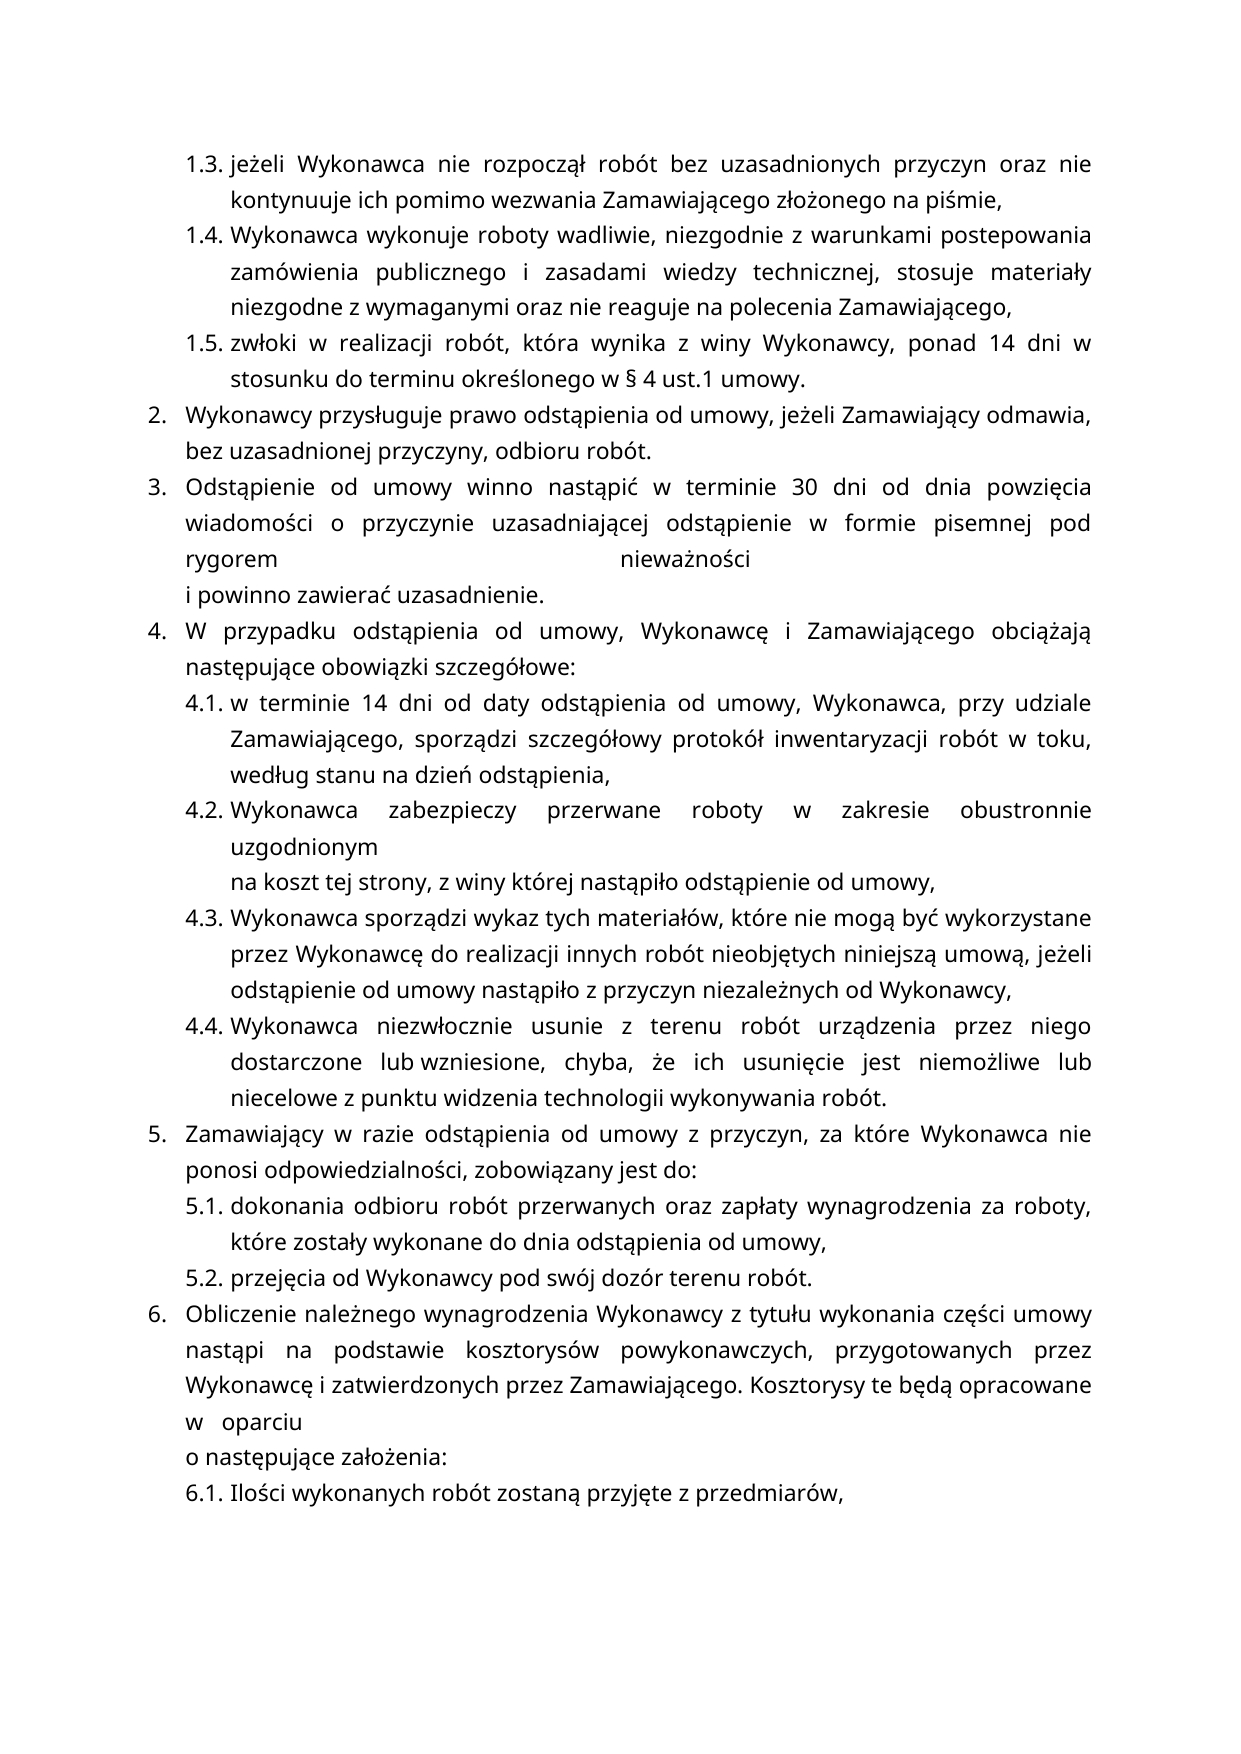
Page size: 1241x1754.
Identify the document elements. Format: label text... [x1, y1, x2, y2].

list Ilości wykonanych robót zostaną przyjęte z przedmiarów, [185, 1477, 1093, 1508]
list Wykonawcy przysługuje prawo odstąpienia od umowy, jeżeli Zamawiający odmawia, bez uzasadnionej przyczyny, odbioru robót. [148, 399, 1093, 466]
list w terminie 14 dni od daty odstąpienia od umowy, Wykonawca, przy udziale Zamawiającego, sporządzi szczegółowy protokół inwentaryzacji robót w toku, według stanu na dzień odstąpienia, [185, 687, 1093, 790]
list jeżeli Wykonawca nie rozpoczął robót bez uzasadnionych przyczyn oraz nie kontynuuje ich pomimo wezwania Zamawiającego złożonego na piśmie, [185, 148, 1093, 215]
list Odstąpienie od umowy winno nastąpić w terminie 30 dni od dnia powzięcia wiadomości o przyczynie uzasadniającej odstąpienie w formie pisemnej pod rygorem nieważności i powinno zawierać uzasadnienie. [148, 471, 1093, 610]
list Wykonawca niezwłocznie usunie z terenu robót urządzenia przez niego dostarczone lub wzniesione, chyba, że ich usunięcie jest niemożliwe lub niecelowe z punktu widzenia technologii wykonywania robót. [185, 1010, 1093, 1113]
list przejęcia od Wykonawcy pod swój dozór terenu robót. [185, 1262, 1093, 1293]
list Wykonawca sporządzi wykaz tych materiałów, które nie mogą być wykorzystane przez Wykonawcę do realizacji innych robót nieobjętych niniejszą umową, jeżeli odstąpienie od umowy nastąpiło z przyczyn niezależnych od Wykonawcy, [185, 902, 1093, 1005]
list zwłoki w realizacji robót, która wynika z winy Wykonawcy, ponad 14 dni w stosunku do terminu określonego w § 4 ust.1 umowy. [185, 327, 1093, 394]
list dokonania odbioru robót przerwanych oraz zapłaty wynagrodzenia za roboty, które zostały wykonane do dnia odstąpienia od umowy, [185, 1190, 1093, 1257]
list Wykonawca wykonuje roboty wadliwie, niezgodnie z warunkami postepowania zamówienia publicznego i zasadami wiedzy technicznej, stosuje materiały niezgodne z wymaganymi oraz nie reaguje na polecenia Zamawiającego, [185, 219, 1093, 323]
list Obliczenie należnego wynagrodzenia Wykonawcy z tytułu wykonania części umowy nastąpi na podstawie kosztorysów powykonawczych, przygotowanych przez Wykonawcę i zatwierdzonych przez Zamawiającego. Kosztorysy te będą opracowane w oparciu o następujące założenia: [148, 1298, 1093, 1473]
list W przypadku odstąpienia od umowy, Wykonawcę i Zamawiającego obciążają następujące obowiązki szczegółowe: [148, 615, 1093, 682]
list Wykonawca zabezpieczy przerwane roboty w zakresie obustronnie uzgodnionym na koszt tej strony, z winy której nastąpiło odstąpienie od umowy, [185, 794, 1093, 898]
list Zamawiający w razie odstąpienia od umowy z przyczyn, za które Wykonawca nie ponosi odpowiedzialności, zobowiązany jest do: [148, 1118, 1093, 1185]
